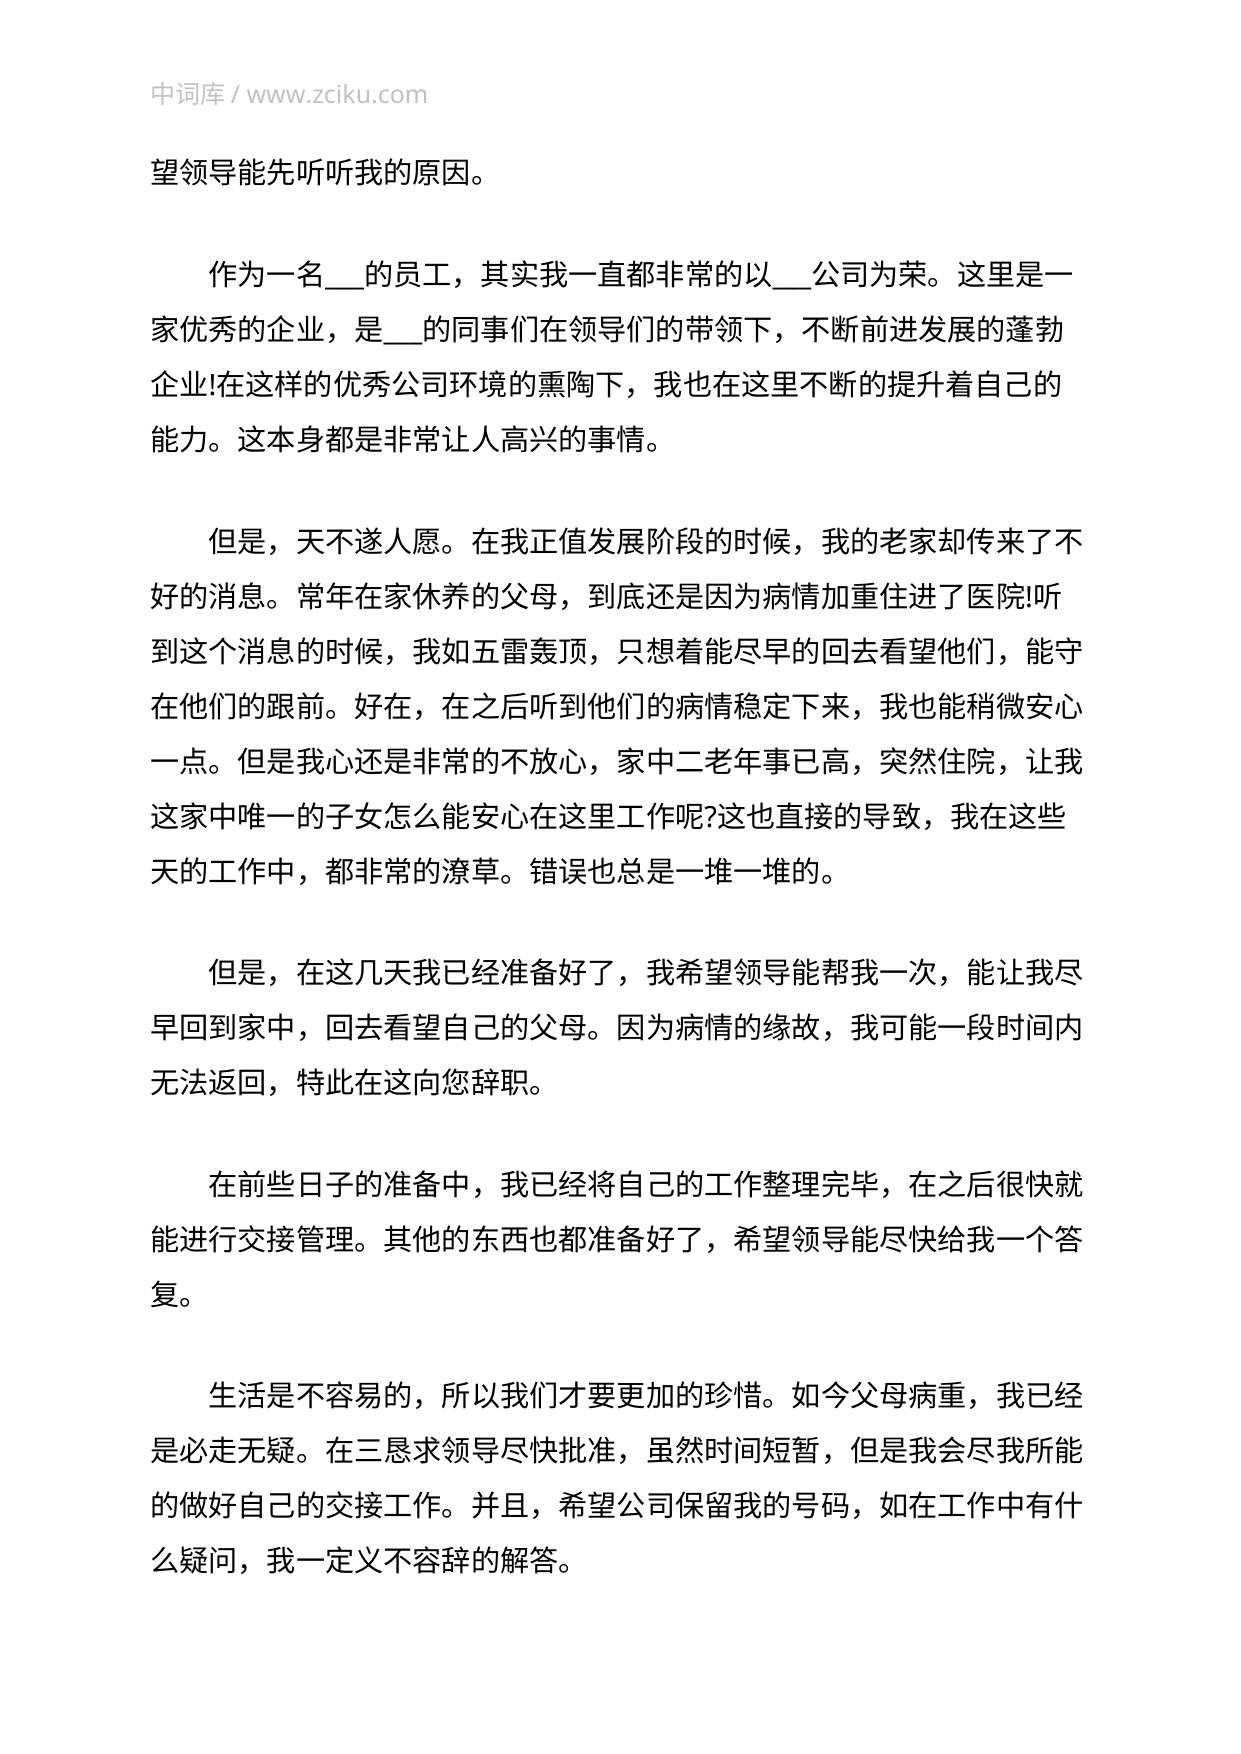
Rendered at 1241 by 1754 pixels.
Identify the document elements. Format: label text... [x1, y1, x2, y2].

text 生活是不容易的，所以我们才要更加的珍惜。如今父母病重，我已经是必走无疑。在三恳求领导尽快批准，虽然时间短暂，但是我会尽我所能的做好自己的交接工作。并且，希望公司保留我的号码，如在工作中有什么疑问，我一定义不容辞的解答。 [150, 1373, 1090, 1580]
text 在前些日子的准备中，我已经将自己的工作整理完毕，在之后很快就能进行交接管理。其他的东西也都准备好了，希望领导能尽快给我一个答复。 [150, 1161, 1090, 1313]
text 作为一名___的员工，其实我一直都非常的以___公司为荣。这里是一家优秀的企业，是___的同事们在领导们的带领下，不断前进发展的蓬勃企业!在这样的优秀公司环境的熏陶下，我也在这里不断的提升着自己的能力。这本身都是非常让人高兴的事情。 [150, 252, 1090, 459]
text 但是，在这几天我已经准备好了，我希望领导能帮我一次，能让我尽早回到家中，回去看望自己的父母。因为病情的缘故，我可能一段时间内无法返回，特此在这向您辞职。 [150, 950, 1090, 1102]
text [150, 150, 1090, 192]
text 但是，天不遂人愿。在我正值发展阶段的时候，我的老家却传来了不好的消息。常年在家休养的父母，到底还是因为病情加重住进了医院!听到这个消息的时候，我如五雷轰顶，只想着能尽早的回去看望他们，能守在他们的跟前。好在，在之后听到他们的病情稳定下来，我也能稍微安心一点。但是我心还是非常的不放心，家中二老年事已高，突然住院，让我这家中唯一的子女怎么能安心在这里工作呢?这也直接的导致，我在这些天的工作中，都非常的潦草。错误也总是一堆一堆的。 [150, 518, 1090, 890]
